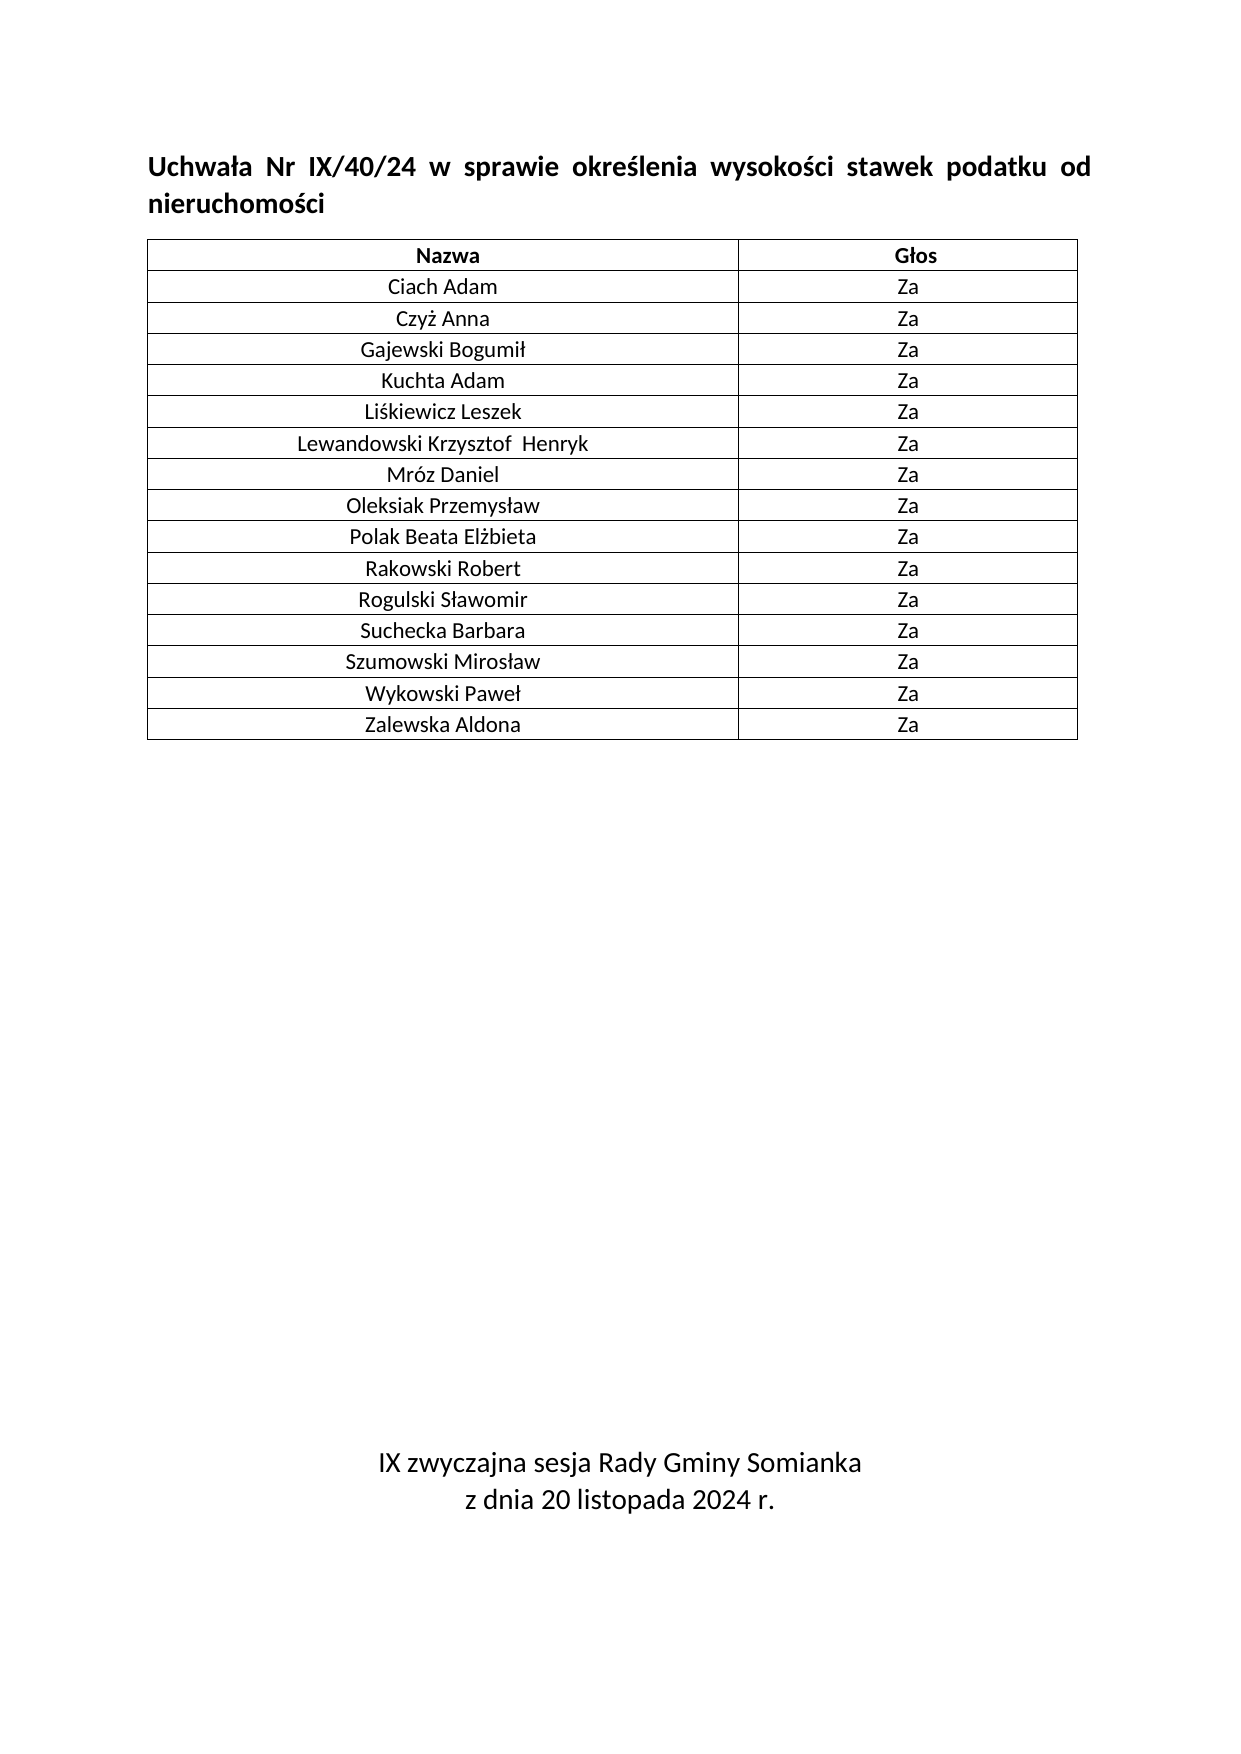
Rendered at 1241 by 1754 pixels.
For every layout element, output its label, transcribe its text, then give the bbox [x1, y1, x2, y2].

table_cell Za [739, 584, 1077, 614]
table_header Głos [739, 240, 1077, 270]
table_cell Za [739, 303, 1077, 333]
table_cell Mróz Daniel [148, 459, 738, 489]
table_cell Lewandowski Krzysztof Henryk [148, 428, 738, 458]
text Uchwała Nr IX/40/24 w sprawie określenia wysokości stawek podatku od nieruchomości [148, 148, 1093, 221]
table_cell Za [739, 271, 1077, 302]
table_cell Szumowski Mirosław [148, 646, 738, 677]
table_cell Za [739, 553, 1077, 583]
table_cell Za [739, 428, 1077, 458]
table_cell Za [739, 678, 1077, 708]
table_cell Za [739, 709, 1077, 739]
table_cell Za [739, 646, 1077, 677]
text IX zwyczajna sesja Rady Gminy Somianka [148, 1444, 1093, 1479]
table_cell Rakowski Robert [148, 553, 738, 583]
table_cell Liśkiewicz Leszek [148, 396, 738, 427]
table_cell Rogulski Sławomir [148, 584, 738, 614]
table_cell Za [739, 396, 1077, 427]
table_cell Za [739, 615, 1077, 645]
text z dnia 20 listopada 2024 r. [148, 1481, 1093, 1517]
table_cell Suchecka Barbara [148, 615, 738, 645]
table_cell Za [739, 521, 1077, 552]
table_cell Polak Beata Elżbieta [148, 521, 738, 552]
table_cell Zalewska Aldona [148, 709, 738, 739]
table_cell Oleksiak Przemysław [148, 490, 738, 520]
table_cell Za [739, 365, 1077, 395]
table_cell Wykowski Paweł [148, 678, 738, 708]
table_cell Kuchta Adam [148, 365, 738, 395]
table_cell Za [739, 459, 1077, 489]
table_cell Za [739, 334, 1077, 364]
table_cell Ciach Adam [148, 271, 738, 302]
table_cell Czyż Anna [148, 303, 738, 333]
table_cell Za [739, 490, 1077, 520]
table_header Nazwa [148, 240, 738, 270]
table_cell Gajewski Bogumił [148, 334, 738, 364]
